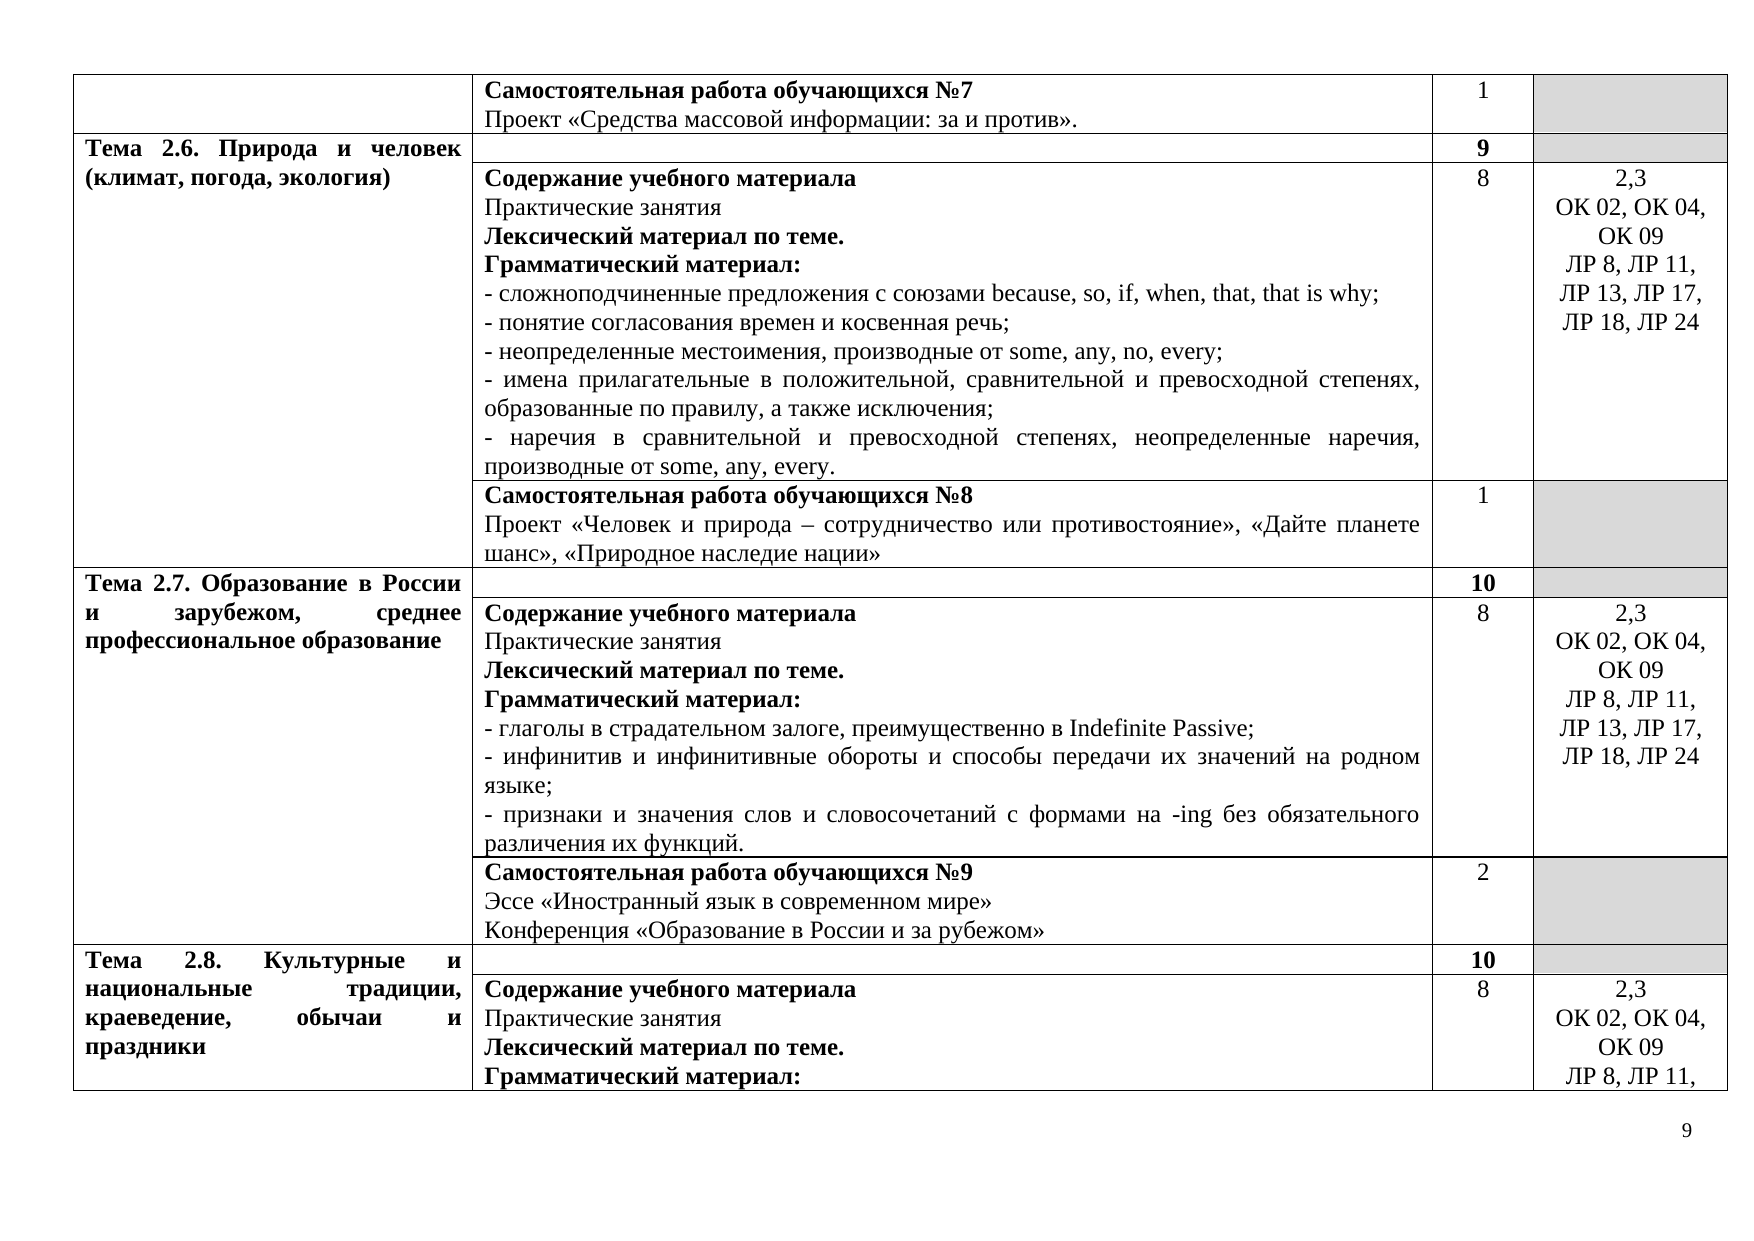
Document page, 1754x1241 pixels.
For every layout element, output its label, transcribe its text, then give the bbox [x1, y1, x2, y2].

table_cell Тема 2.6. Природа и человек (климат, погода, экология) [74, 134, 472, 567]
table_cell Содержание учебного материала Практические занятия Лексический материал по теме. Грамматический материал: - сложноподчиненные предложения с союзами because, so, if, when, that, that is why; - понятие согласования времен и косвенная речь; - неопределенные местоимения, производные от some, any, no, every; - имена прилагательные в положительной, сравнительной и превосходной степенях, образованные по правилу, а также исключения; - наречия в сравнительной и превосходной степенях, неопределенные наречия, производные от some, any, every. [473, 163, 1432, 479]
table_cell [473, 975, 1432, 1089]
table_cell Тема 2.7. Образование в России и зарубежом, среднее профессиональное образование [74, 568, 472, 944]
table_cell 8 [1433, 598, 1533, 856]
table_cell 2,3 ОК 02, ОК 04, ОК 09 ЛР 8, ЛР 11, ЛР 13, ЛР 17, ЛР 18, ЛР 24 [1534, 598, 1727, 856]
table_cell 9 [1433, 134, 1533, 162]
table_cell 10 [1433, 568, 1533, 597]
table_cell [473, 945, 1432, 973]
table_cell [1534, 568, 1727, 597]
table_cell 1 [1433, 481, 1533, 567]
table_cell [1534, 858, 1727, 944]
table_cell Самостоятельная работа обучающихся №7 Проект «Средства массовой информации: за и против». [473, 75, 1432, 132]
table_cell 8 [1433, 975, 1533, 1089]
table_cell [473, 568, 1432, 597]
table_cell 2 [1433, 858, 1533, 944]
table_cell [1534, 75, 1727, 132]
table_cell Самостоятельная работа обучающихся №9 Эссе «Иностранный язык в современном мире» Конференция «Образование в России и за рубежом» [473, 858, 1432, 944]
table_cell [1534, 945, 1727, 973]
table_cell 8 [1433, 163, 1533, 479]
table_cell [1534, 975, 1727, 1089]
table_cell 1 [1433, 75, 1533, 132]
table_cell [473, 134, 1432, 162]
table_cell [1534, 134, 1727, 162]
table_cell 10 [1433, 945, 1533, 973]
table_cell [1534, 163, 1727, 479]
table_cell Содержание учебного материала Практические занятия Лексический материал по теме. Грамматический материал: - глаголы в страдательном залоге, преимущественно в Indefinite Passive; - инфинитив и инфинитивные обороты и способы передачи их значений на родном языке; - признаки и значения слов и словосочетаний с формами на -ing без обязательного различения их функций. [473, 598, 1432, 856]
table_cell [1534, 481, 1727, 567]
table_cell Тема 2.8. Культурные и национальные традиции, краеведение, обычаи и праздники [74, 945, 472, 1089]
table_cell Самостоятельная работа обучающихся №8 Проект «Человек и природа – сотрудничество или противостояние», «Дайте планете шанс», «Природное наследие нации» [473, 481, 1432, 567]
